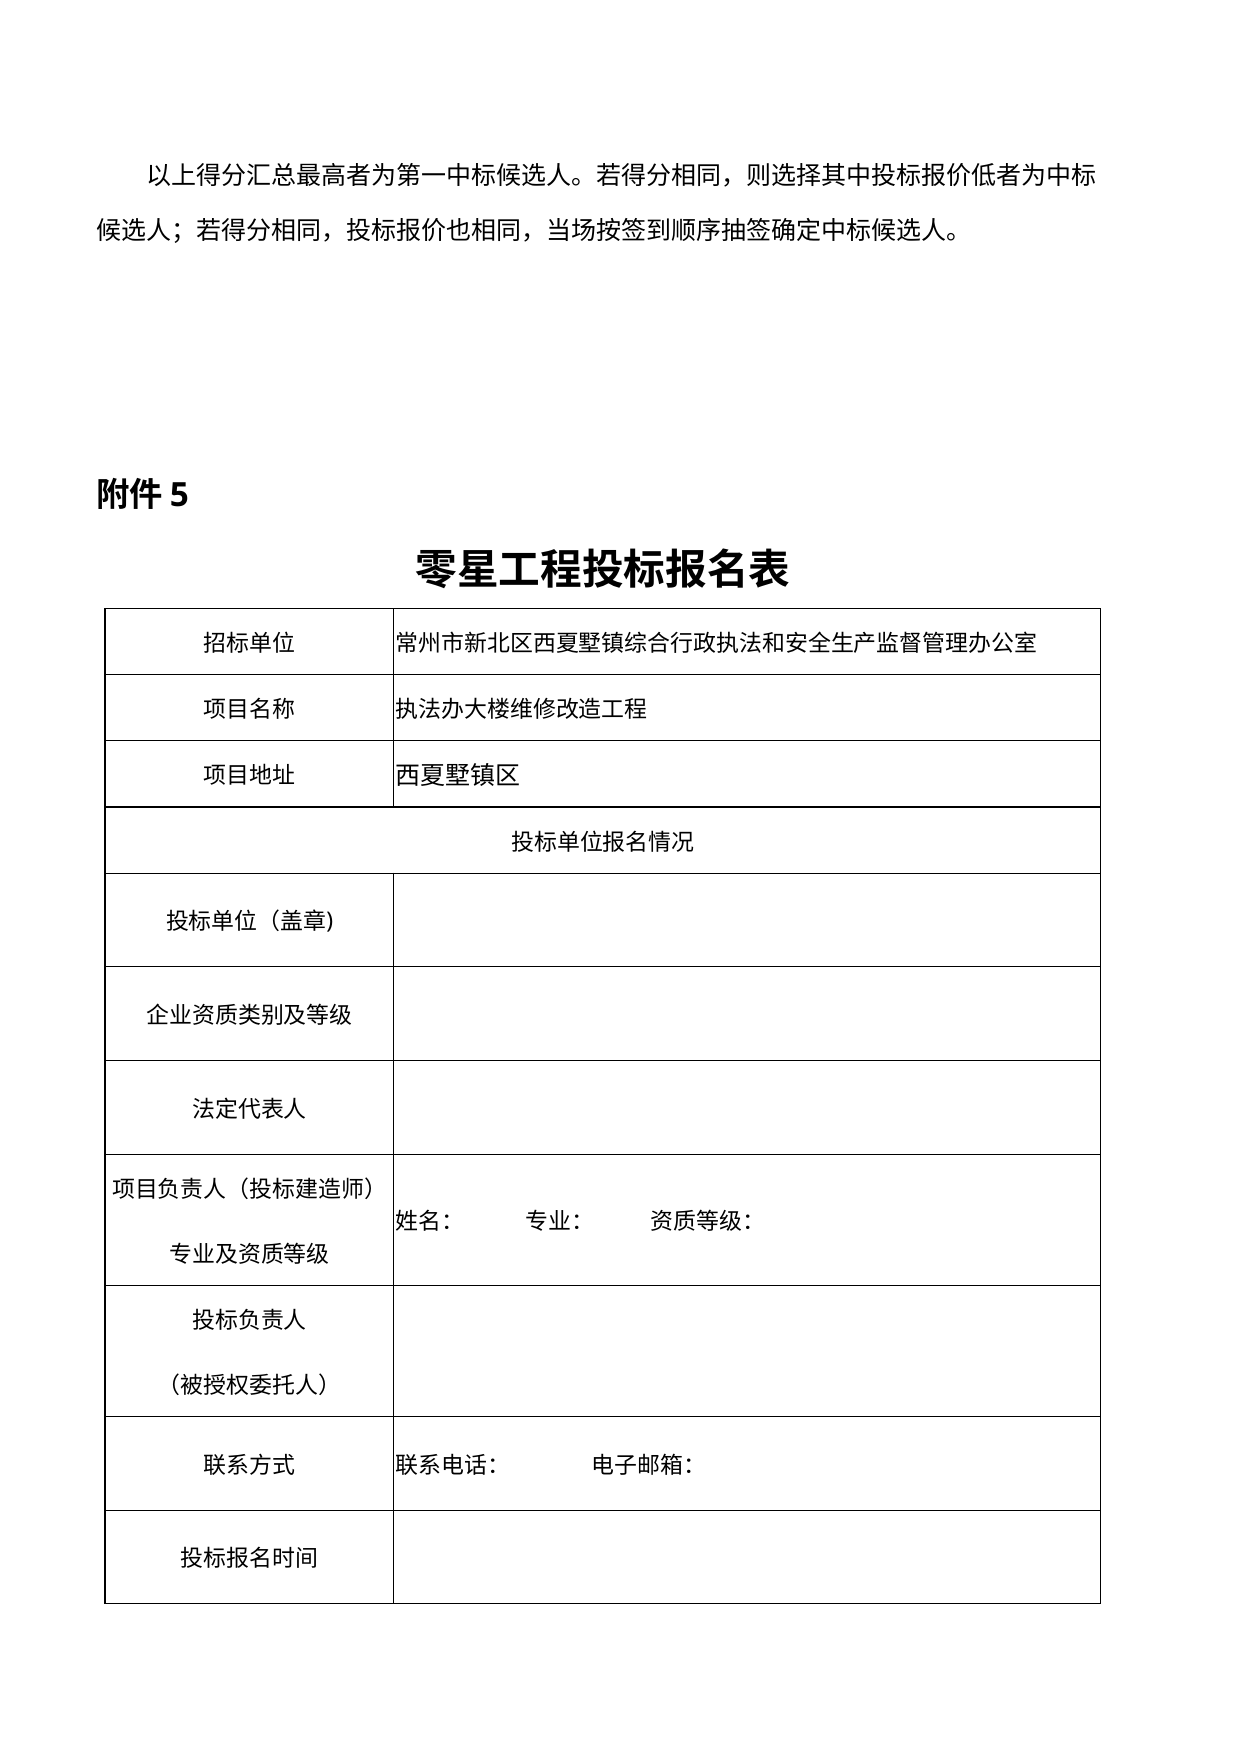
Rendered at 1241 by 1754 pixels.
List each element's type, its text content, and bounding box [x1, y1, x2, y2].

table_cell [394, 1286, 1100, 1416]
table_cell 投标负责人 （被授权委托人） [106, 1286, 393, 1416]
text 以上得分汇总最高者为第一中标候选人。若得分相同，则选择其中投标报价低者为中标候选人；若得分相同，投标报价也相同，当场按签到顺序抽签确定中标候选人。 [96, 156, 1109, 246]
table_cell [394, 1511, 1100, 1603]
table_cell [394, 1061, 1100, 1154]
table_cell [394, 874, 1100, 966]
table_cell 投标报名时间 [106, 1511, 393, 1603]
text 附件5 [96, 459, 1109, 524]
table_cell 西夏墅镇区 [394, 741, 1100, 806]
table_cell [394, 967, 1100, 1060]
table_cell 项目名称 [106, 675, 393, 740]
table_cell 企业资质类别及等级 [106, 967, 393, 1060]
table_header 零星工程投标报名表 [105, 525, 1100, 608]
table_cell 投标单位报名情况 [106, 808, 1100, 872]
table_cell 联系电话： 电子邮箱： [394, 1417, 1100, 1509]
table_cell 投标单位（盖章) [106, 874, 393, 966]
table_cell 法定代表人 [106, 1061, 393, 1154]
table_cell 姓名： 专业： 资质等级： [394, 1155, 1100, 1285]
table_cell 执法办大楼维修改造工程 [394, 675, 1100, 740]
table_cell 联系方式 [106, 1417, 393, 1509]
table_cell 项目负责人（投标建造师）专业及资质等级 [106, 1155, 393, 1285]
table_cell 项目地址 [106, 741, 393, 806]
table_cell 常州市新北区西夏墅镇综合行政执法和安全生产监督管理办公室 [394, 609, 1100, 674]
table_cell 招标单位 [106, 609, 393, 674]
